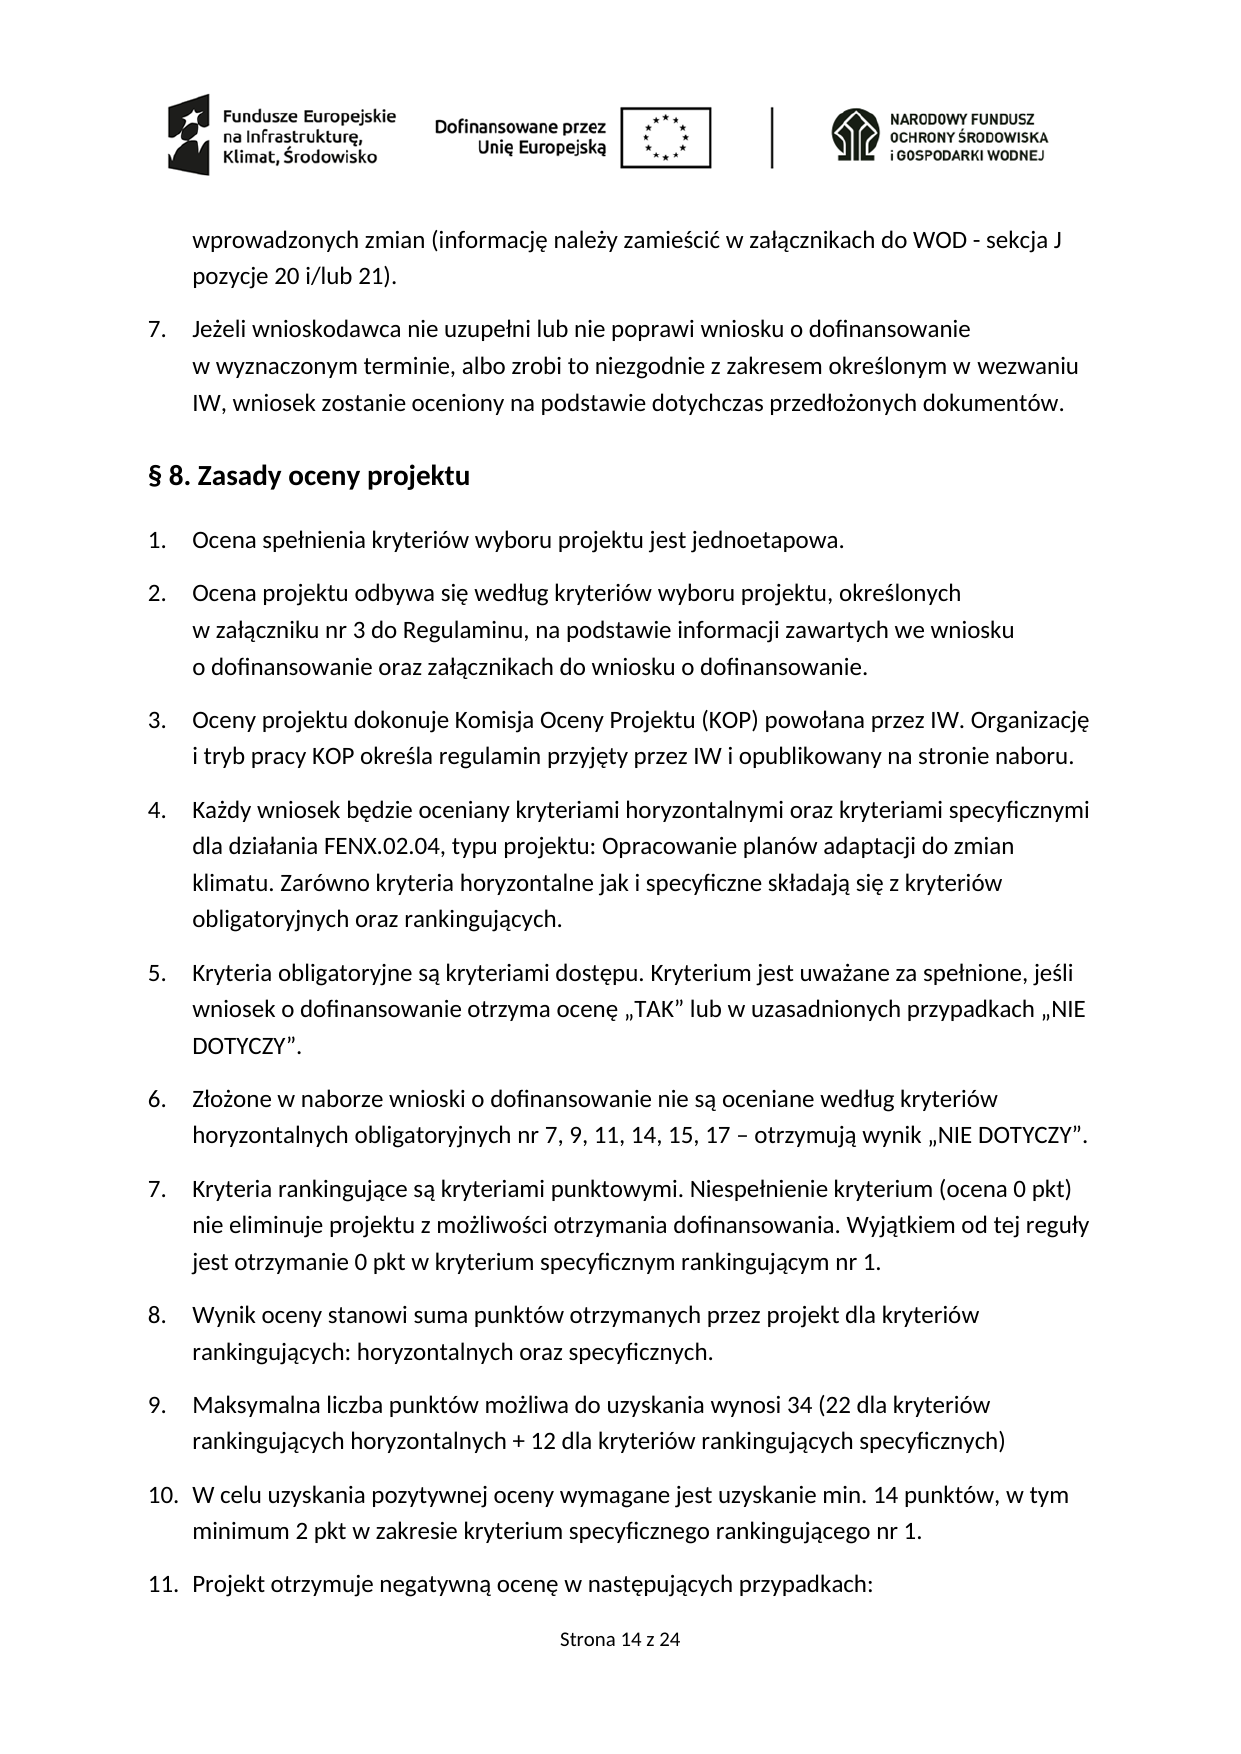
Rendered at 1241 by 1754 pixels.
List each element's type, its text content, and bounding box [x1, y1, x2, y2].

list Wynik oceny stanowi suma punktów otrzymanych przez projekt dla kryteriów rankingujących: horyzontalnych oraz specyficznych. [148, 1299, 1092, 1366]
subtitle § 8. Zasady oceny projektu [148, 457, 1092, 492]
list Złożone w naborze wnioski o dofinansowanie nie są oceniane według kryteriów horyzontalnych obligatoryjnych nr 7, 9, 11, 14, 15, 17 – otrzymują wynik „NIE DOTYCZY”. [148, 1083, 1092, 1150]
list Projekt otrzymuje negatywną ocenę w następujących przypadkach: [148, 1568, 1092, 1599]
list Jeżeli wnioskodawca nie uzupełni lub nie poprawi wniosku o dofinansowanie w wyznaczonym terminie, albo zrobi to niezgodnie z zakresem określonym w wezwaniu IW, wniosek zostanie oceniony na podstawie dotychczas przedłożonych dokumentów. [148, 314, 1092, 417]
list Maksymalna liczba punktów możliwa do uzyskania wynosi 34 (22 dla kryteriów rankingujących horyzontalnych + 12 dla kryteriów rankingujących specyficznych) [148, 1389, 1092, 1456]
picture [148, 73, 1092, 196]
list Każdy wniosek będzie oceniany kryteriami horyzontalnymi oraz kryteriami specyficznymi dla działania FENX.02.04, typu projektu: Opracowanie planów adaptacji do zmian klimatu. Zarówno kryteria horyzontalne jak i specyficzne składają się z kryteriów obligatoryjnych oraz rankingujących. [148, 794, 1092, 934]
list Ocena projektu odbywa się według kryteriów wyboru projektu, określonych w załączniku nr 3 do Regulaminu, na podstawie informacji zawartych we wniosku o dofinansowanie oraz załącznikach do wniosku o dofinansowanie. [148, 578, 1092, 681]
list Kryteria obligatoryjne są kryteriami dostępu. Kryterium jest uważane za spełnione, jeśli wniosek o dofinansowanie otrzyma ocenę „TAK” lub w uzasadnionych przypadkach „NIE DOTYCZY”. [148, 957, 1092, 1060]
list W celu uzyskania pozytywnej oceny wymagane jest uzyskanie min. 14 punktów, w tym minimum 2 pkt w zakresie kryterium specyficznego rankingującego nr 1. [148, 1479, 1092, 1546]
list Ocena spełnienia kryteriów wyboru projektu jest jednoetapowa. [148, 524, 1092, 555]
list Kryteria rankingujące są kryteriami punktowymi. Niespełnienie kryterium (ocena 0 pkt) nie eliminuje projektu z możliwości otrzymania dofinansowania. Wyjątkiem od tej reguły jest otrzymanie 0 pkt w kryterium specyficznym rankingującym nr 1. [148, 1173, 1092, 1276]
list Oceny projektu dokonuje Komisja Oceny Projektu (KOP) powołana przez IW. Organizację i tryb pracy KOP określa regulamin przyjęty przez IW i opublikowany na stronie naboru. [148, 704, 1092, 771]
